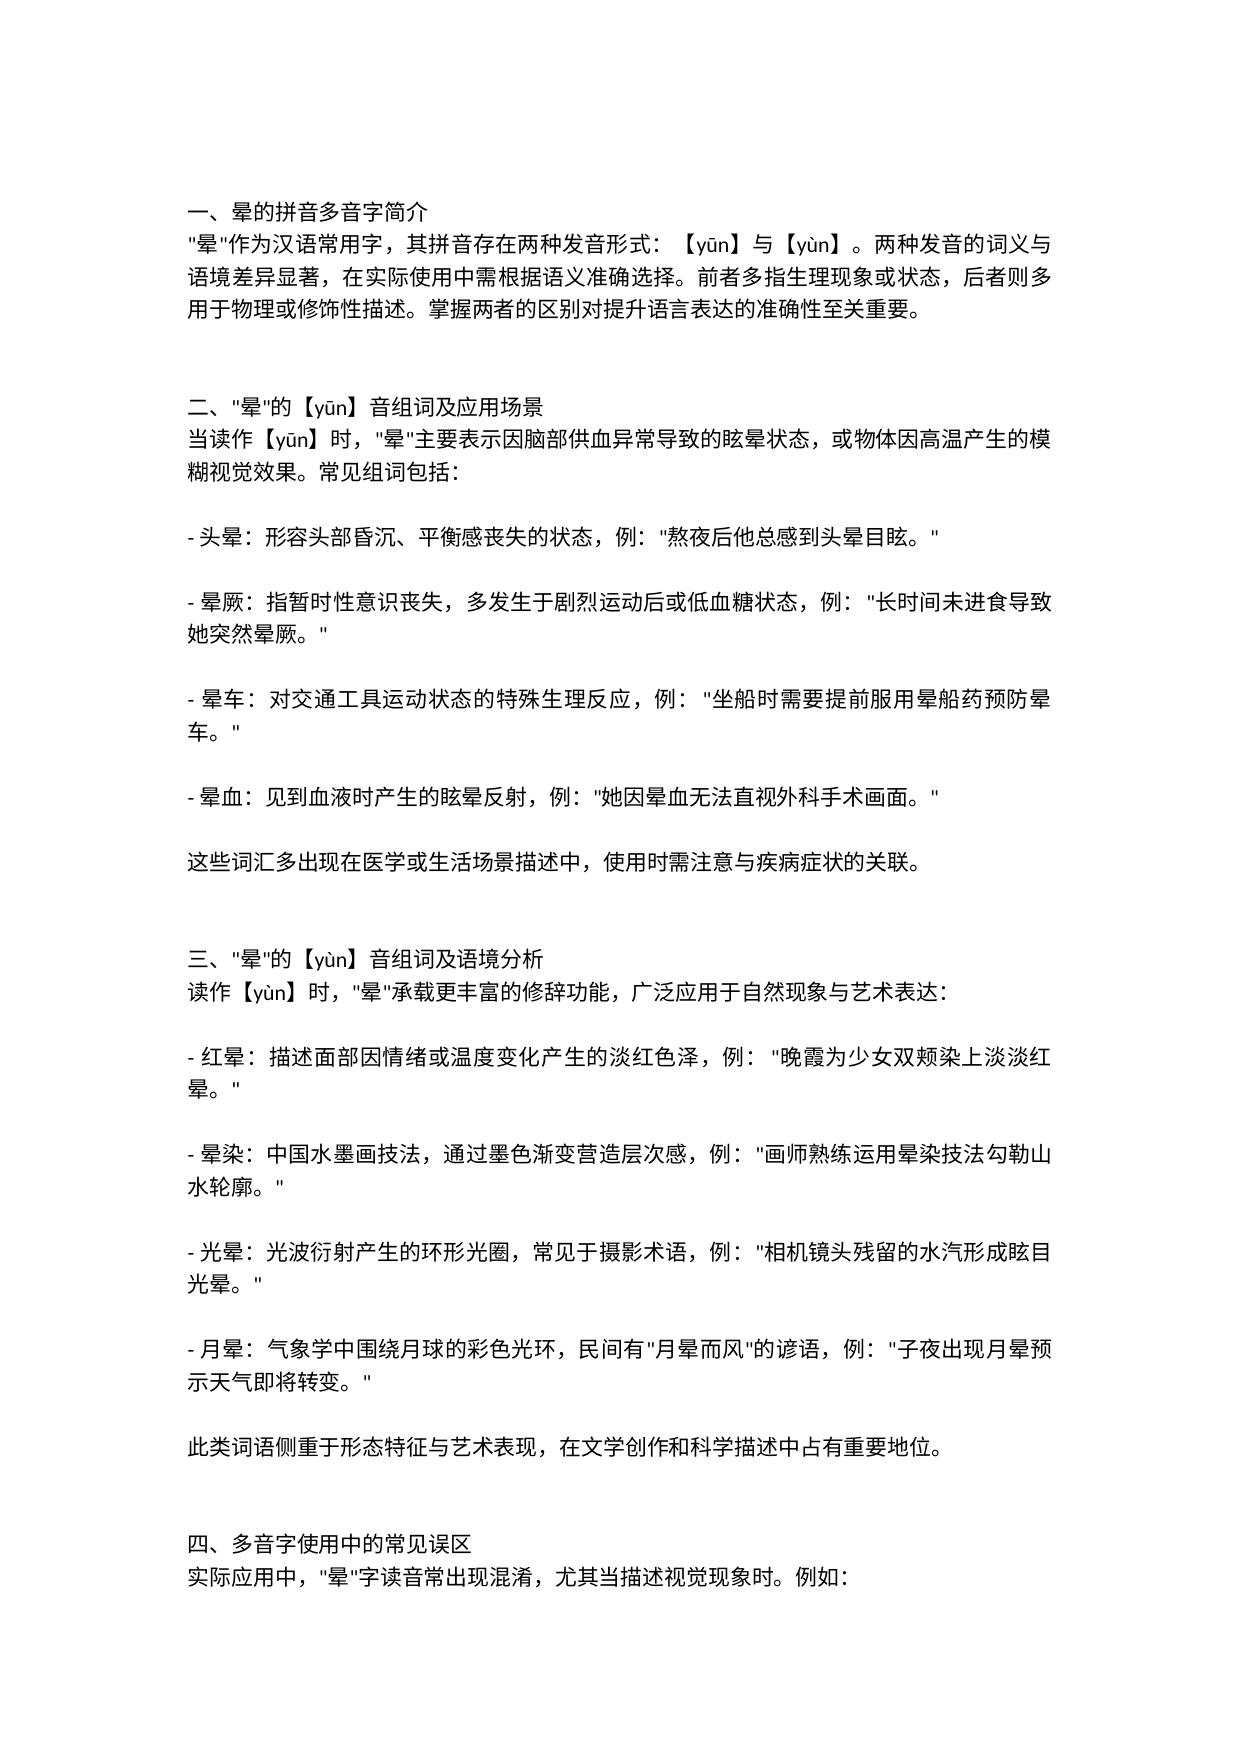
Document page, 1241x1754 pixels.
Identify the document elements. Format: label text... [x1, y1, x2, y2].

text - 月晕：气象学中围绕月球的彩色光环，民间有"月晕而风"的谚语，例："子夜出现月晕预示天气即将转变。" [187, 1332, 1053, 1397]
text - 晕车：对交通工具运动状态的特殊生理反应，例："坐船时需要提前服用晕船药预防晕车。" [187, 682, 1053, 747]
text 一、晕的拼音多音字简介 [187, 194, 1053, 227]
text 四、多音字使用中的常见误区 [187, 1527, 1053, 1559]
text - 晕血：见到血液时产生的眩晕反射，例："她因晕血无法直视外科手术画面。" [187, 779, 1053, 812]
text 实际应用中，"晕"字读音常出现混淆，尤其当描述视觉现象时。例如： [187, 1559, 1053, 1592]
text 二、"晕"的【yūn】音组词及应用场景 [187, 389, 1053, 422]
text - 头晕：形容头部昏沉、平衡感丧失的状态，例："熬夜后他总感到头晕目眩。" [187, 519, 1053, 552]
text "晕"作为汉语常用字，其拼音存在两种发音形式：【yūn】与【yùn】。两种发音的词义与语境差异显著，在实际使用中需根据语义准确选择。前者多指生理现象或状态，后者则多用于物理或修饰性描述。掌握两者的区别对提升语言表达的准确性至关重要。 [187, 227, 1053, 324]
text 读作【yùn】时，"晕"承载更丰富的修辞功能，广泛应用于自然现象与艺术表达： [187, 974, 1053, 1007]
text - 红晕：描述面部因情绪或温度变化产生的淡红色泽，例："晚霞为少女双颊染上淡淡红晕。" [187, 1039, 1053, 1104]
text 此类词语侧重于形态特征与艺术表现，在文学创作和科学描述中占有重要地位。 [187, 1429, 1053, 1462]
text 当读作【yūn】时，"晕"主要表示因脑部供血异常导致的眩晕状态，或物体因高温产生的模糊视觉效果。常见组词包括： [187, 422, 1053, 487]
text - 光晕：光波衍射产生的环形光圈，常见于摄影术语，例："相机镜头残留的水汽形成眩目光晕。" [187, 1234, 1053, 1299]
text - 晕染：中国水墨画技法，通过墨色渐变营造层次感，例："画师熟练运用晕染技法勾勒山水轮廓。" [187, 1137, 1053, 1202]
text 这些词汇多出现在医学或生活场景描述中，使用时需注意与疾病症状的关联。 [187, 844, 1053, 877]
text 三、"晕"的【yùn】音组词及语境分析 [187, 942, 1053, 974]
text - 晕厥：指暂时性意识丧失，多发生于剧烈运动后或低血糖状态，例："长时间未进食导致她突然晕厥。" [187, 584, 1053, 649]
